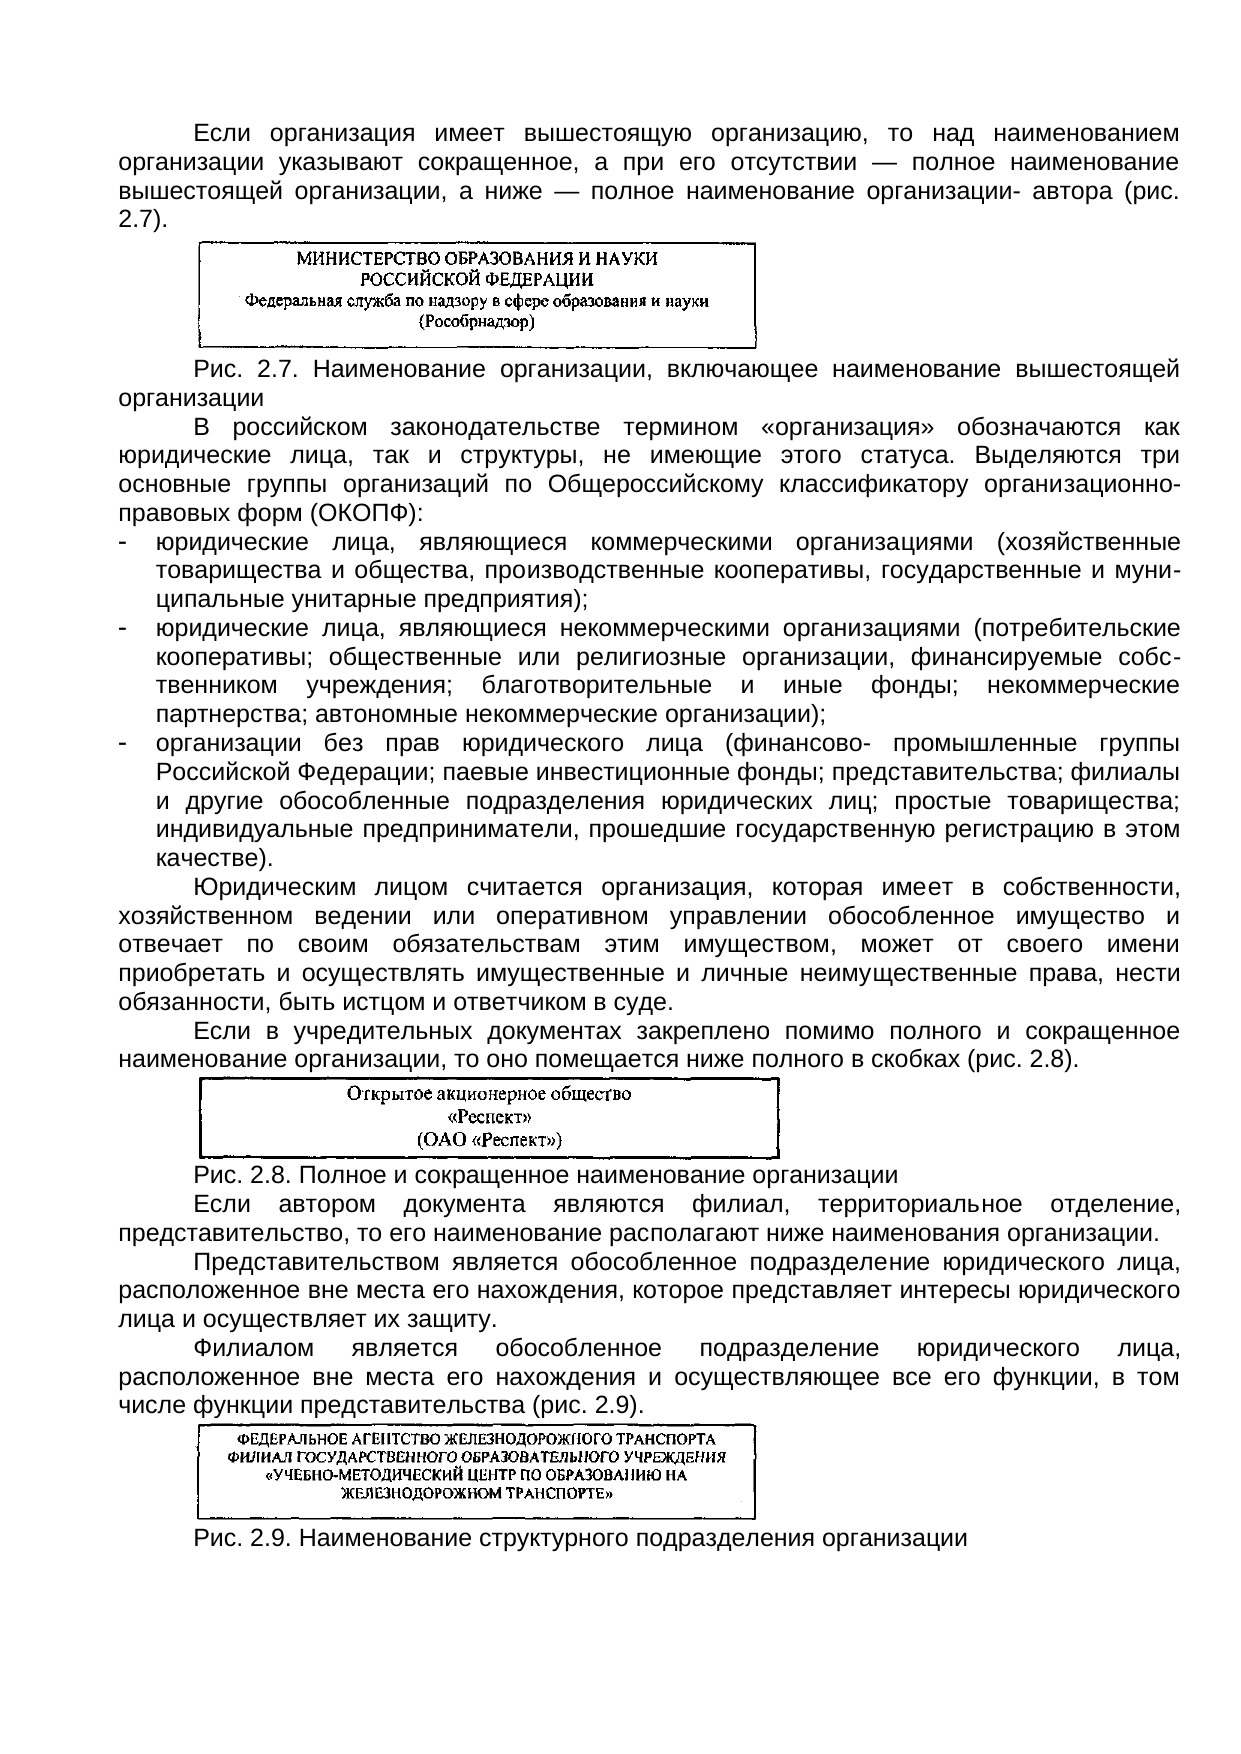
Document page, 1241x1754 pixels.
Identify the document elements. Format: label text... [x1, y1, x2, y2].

list организации без прав юридического лица (финансово- промышленные группы Российской Федерации; паевые инвестиционные фонды; представительства; филиалы и другие обособленные подразделения юридических лиц; простые товарищества; индивидуальные предприниматели, прошедшие государственную регистрацию в этом качестве). [118, 728, 1181, 872]
text Филиалом является обособленное подразделение юридического лица, расположенное вне места его нахождения и осуществляющее все его функции, в том числе функции представительства (рис. 2.9). [118, 1333, 1181, 1419]
text Если в учредительных документах закреплено помимо полного и сокращенное наименование организации, то оно помещается ниже полного в скобках (рис. 2.8). [118, 1016, 1181, 1073]
text Представительством является обособленное подразделение юридического лица, расположенное вне места его нахождения, которое представляет интересы юридического лица и осуществляет их защиту. [118, 1246, 1181, 1333]
text Рис. 2.8. Полное и сокращенное наименование организации [118, 1160, 1181, 1189]
text Если организация имеет вышестоящую организацию, то над наименованием организации указывают сокращенное, а при его отсутствии — полное наименование вышестоящей организации, а ниже — полное наименование организации- автора (рис. 2.7). [118, 118, 1181, 233]
text В российском законодательстве термином «организация» обозначаются как юридические лица, так и структуры, не имеющие этого статуса. Выделяются три основные группы организаций по Общероссийскому классификатору организационно-правовых форм (ОКОПФ): [118, 412, 1181, 527]
picture [193, 1418, 762, 1523]
text Рис. 2.7. Наименование организации, включающее наименование вышестоящей организации [118, 354, 1181, 412]
text Юридическим лицом считается организация, которая имеет в собственности, хозяйственном ведении или оперативном управлении обособленное имущество и отвечает по своим обязательствам этим имуществом, может от своего имени приобретать и осуществлять имущественные и личные неимущественные права, нести обязанности, быть истцом и ответчиком в суде. [118, 872, 1181, 1016]
text Рис. 2.9. Наименование структурного подразделения организации [118, 1523, 1181, 1552]
list юридические лица, являющиеся некоммерческими организациями (потребительские кооперативы; общественные или религиозные организации, финансируемые собственником учреждения; благотворительные и иные фонды; некоммерческие партнерства; автономные некоммерческие организации); [118, 613, 1181, 728]
text Если автором документа являются филиал, территориальное отделение, представительство, то его наименование располагают ниже наименования организации. [118, 1189, 1181, 1246]
list юридические лица, являющиеся коммерческими организациями (хозяйственные товарищества и общества, производственные кооперативы, государственные и муниципальные унитарные предприятия); [118, 527, 1181, 613]
picture [193, 233, 762, 354]
picture [193, 1073, 784, 1161]
